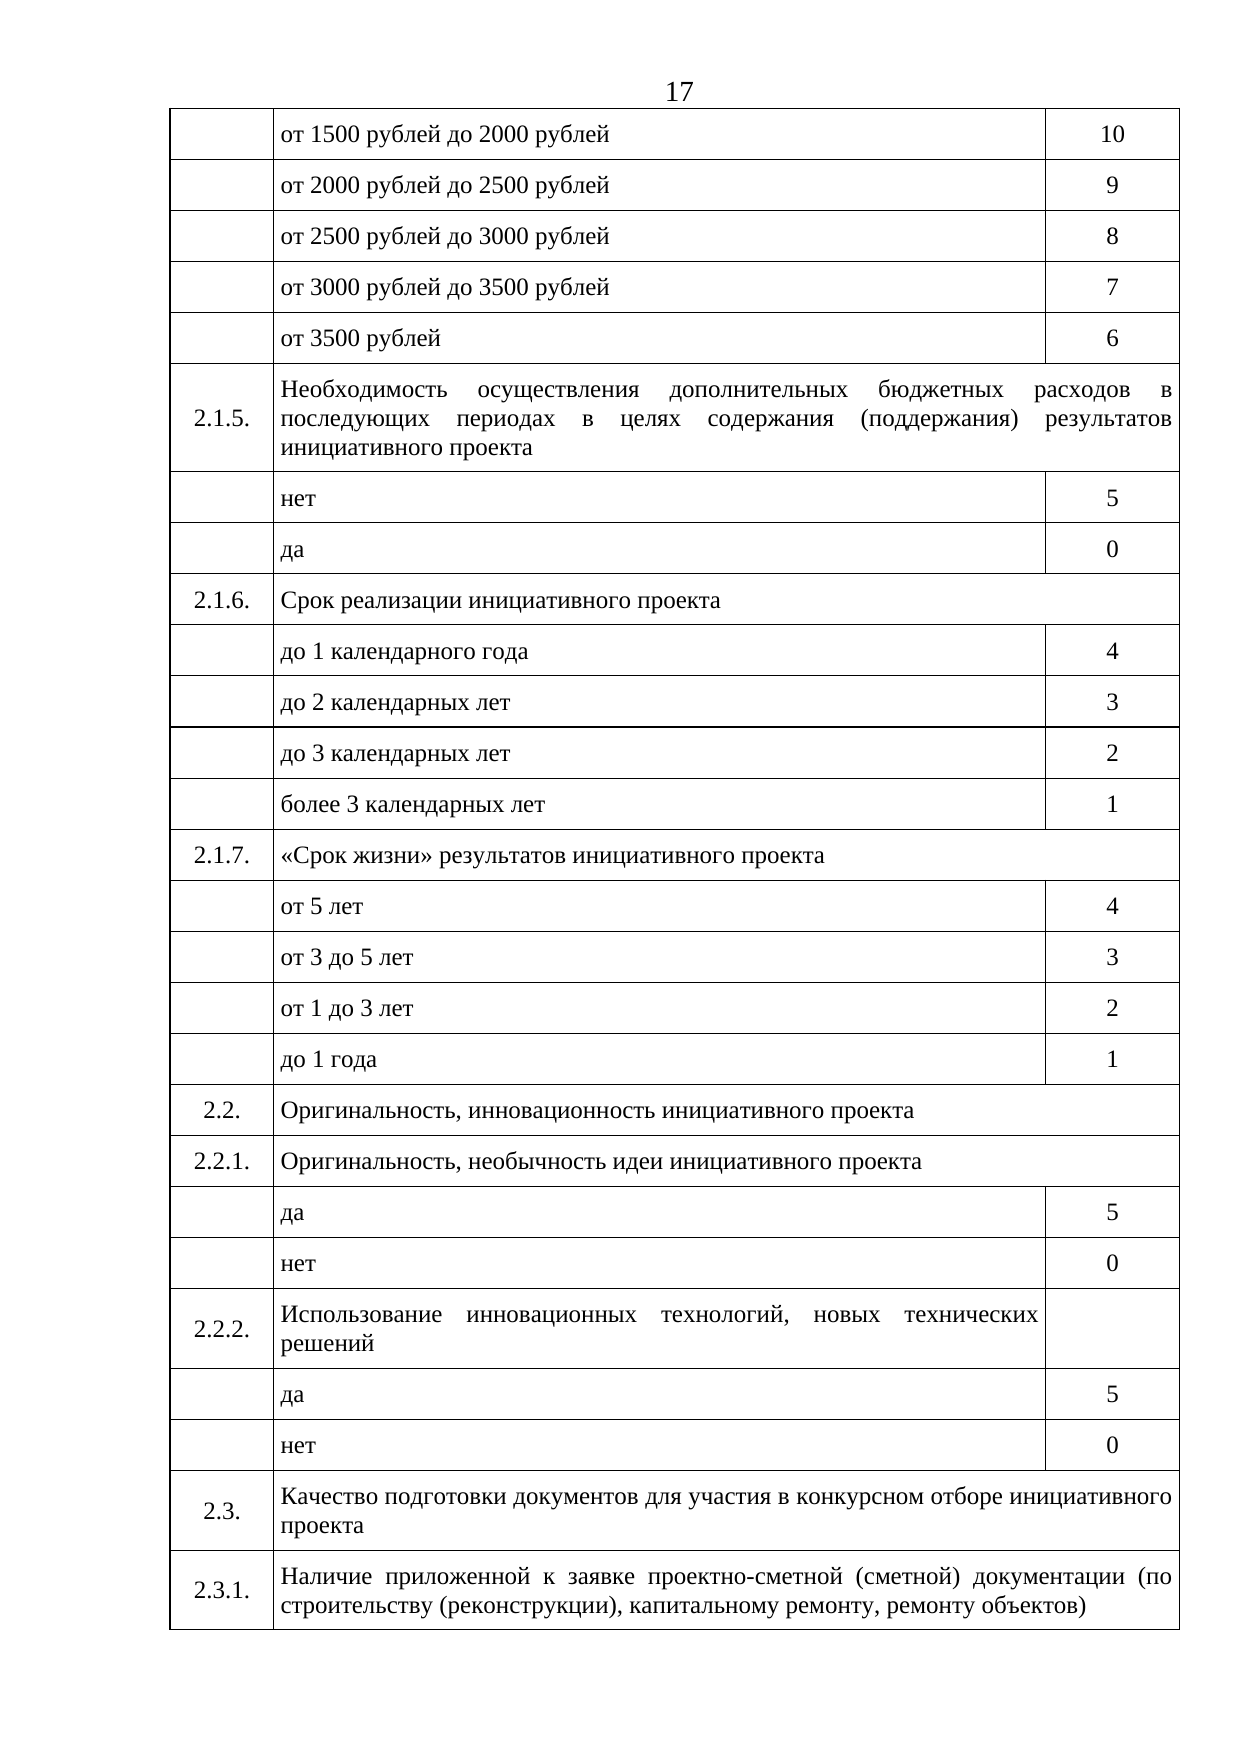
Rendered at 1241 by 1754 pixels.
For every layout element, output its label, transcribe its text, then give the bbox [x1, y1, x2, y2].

table_cell [171, 881, 273, 931]
table_cell [171, 625, 273, 675]
table_cell Наличие приложенной к заявке проектно-сметной (сметной) документации (по строительству (реконструкции), капитальному ремонту, ремонту объектов) [274, 1551, 1179, 1629]
table_cell [171, 932, 273, 982]
table_cell 3 [1046, 676, 1179, 726]
table_cell 2.1.5. [171, 364, 273, 471]
table_cell от 1500 рублей до 2000 рублей [274, 109, 1045, 158]
table_cell [171, 523, 273, 573]
table_cell 1 [1046, 1034, 1179, 1084]
table_cell от 1 до 3 лет [274, 983, 1045, 1033]
table_cell [171, 160, 273, 209]
table_cell [171, 983, 273, 1033]
table_cell [171, 676, 273, 726]
table_cell от 2500 рублей до 3000 рублей [274, 211, 1045, 261]
table_cell [1046, 1289, 1179, 1368]
table_cell до 3 календарных лет [274, 728, 1045, 777]
table_cell [171, 1238, 273, 1288]
table_cell 5 [1046, 1369, 1179, 1419]
table_cell [171, 1187, 273, 1237]
table_cell 8 [1046, 211, 1179, 261]
table_cell 10 [1046, 109, 1179, 158]
table_cell [171, 472, 273, 522]
table_cell 4 [1046, 625, 1179, 675]
table_cell от 3 до 5 лет [274, 932, 1045, 982]
table_cell Оригинальность, необычность идеи инициативного проекта [274, 1136, 1179, 1186]
table_cell до 1 календарного года [274, 625, 1045, 675]
table_cell [171, 779, 273, 828]
table_cell 6 [1046, 313, 1179, 363]
table_cell Необходимость осуществления дополнительных бюджетных расходов в последующих периодах в целях содержания (поддержания) результатов инициативного проекта [274, 364, 1179, 471]
table_cell от 5 лет [274, 881, 1045, 931]
table_cell 2 [1046, 728, 1179, 777]
table_cell да [274, 523, 1045, 573]
table_cell 2.2. [171, 1085, 273, 1135]
table_cell 5 [1046, 1187, 1179, 1237]
table_cell 2.2.2. [171, 1289, 273, 1368]
table_cell [171, 109, 273, 158]
table_cell нет [274, 1420, 1045, 1470]
table_cell [171, 1034, 273, 1084]
table_cell 0 [1046, 1420, 1179, 1470]
table_cell до 1 года [274, 1034, 1045, 1084]
table_cell от 3500 рублей [274, 313, 1045, 363]
table_cell 0 [1046, 1238, 1179, 1288]
table_cell до 2 календарных лет [274, 676, 1045, 726]
table_cell 9 [1046, 160, 1179, 209]
table_cell 5 [1046, 472, 1179, 522]
table_cell 2.3. [171, 1471, 273, 1549]
table_cell [171, 211, 273, 261]
table_cell да [274, 1369, 1045, 1419]
table_cell от 2000 рублей до 2500 рублей [274, 160, 1045, 209]
table_cell [171, 313, 273, 363]
table_cell 2.3.1. [171, 1551, 273, 1629]
table_cell 4 [1046, 881, 1179, 931]
table_cell 3 [1046, 932, 1179, 982]
table_cell 1 [1046, 779, 1179, 828]
table_cell 2 [1046, 983, 1179, 1033]
table_cell Срок реализации инициативного проекта [274, 574, 1179, 624]
table_cell 0 [1046, 523, 1179, 573]
table_cell 2.1.7. [171, 830, 273, 879]
table_cell 7 [1046, 262, 1179, 312]
table_cell Оригинальность, инновационность инициативного проекта [274, 1085, 1179, 1135]
table_cell [171, 1420, 273, 1470]
table_cell [171, 1369, 273, 1419]
table_cell от 3000 рублей до 3500 рублей [274, 262, 1045, 312]
table_cell нет [274, 472, 1045, 522]
table_cell более 3 календарных лет [274, 779, 1045, 828]
table_cell [171, 262, 273, 312]
table_cell [171, 728, 273, 777]
table_cell 2.2.1. [171, 1136, 273, 1186]
table_cell Использование инновационных технологий, новых технических решений [274, 1289, 1045, 1368]
table_cell да [274, 1187, 1045, 1237]
table_cell Качество подготовки документов для участия в конкурсном отборе инициативного проекта [274, 1471, 1179, 1549]
table_cell 2.1.6. [171, 574, 273, 624]
table_cell нет [274, 1238, 1045, 1288]
table_cell «Срок жизни» результатов инициативного проекта [274, 830, 1179, 879]
